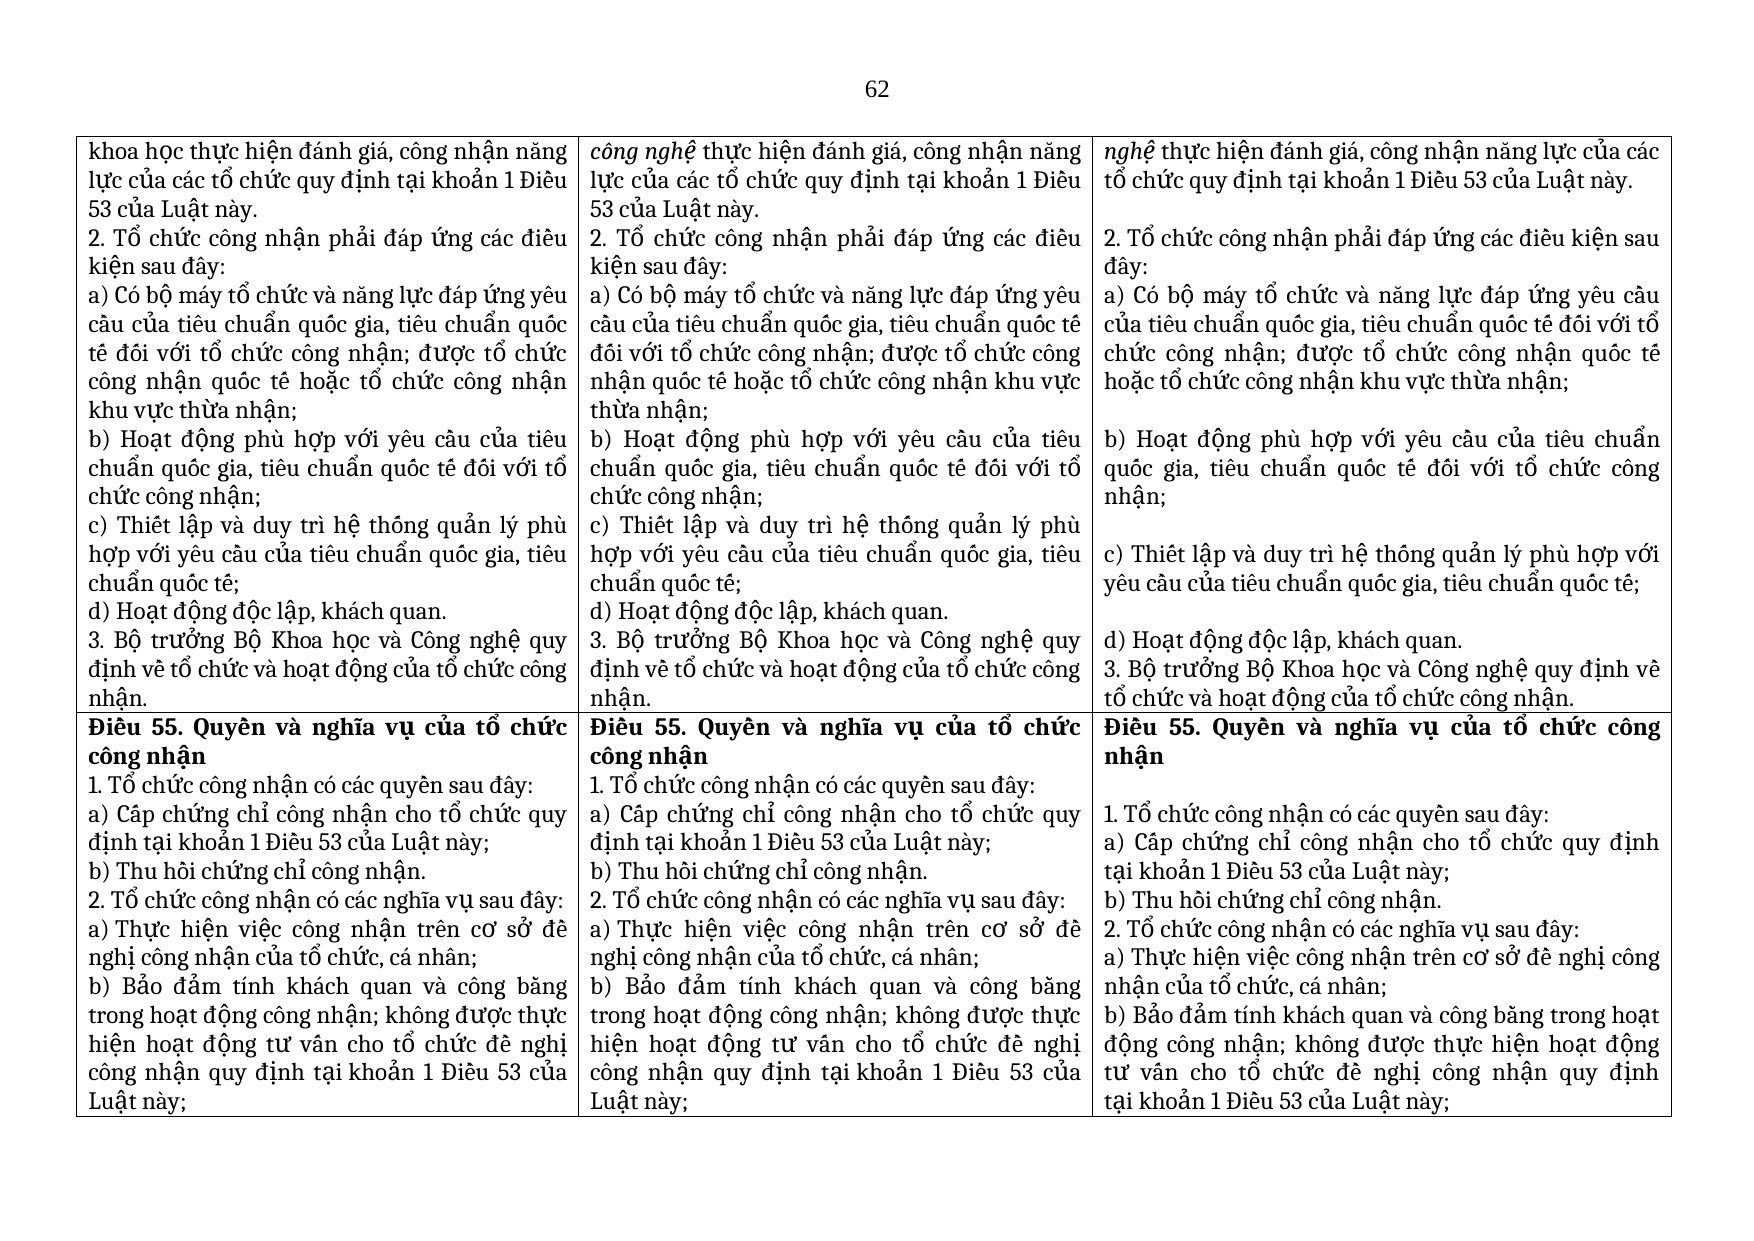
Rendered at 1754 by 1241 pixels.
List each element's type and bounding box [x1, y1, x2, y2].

table_cell [1093, 713, 1671, 1116]
table_cell [1093, 137, 1671, 712]
table_cell [77, 713, 578, 1116]
table_cell [77, 137, 578, 712]
table_cell [579, 137, 1092, 712]
table_cell [579, 713, 1092, 1116]
